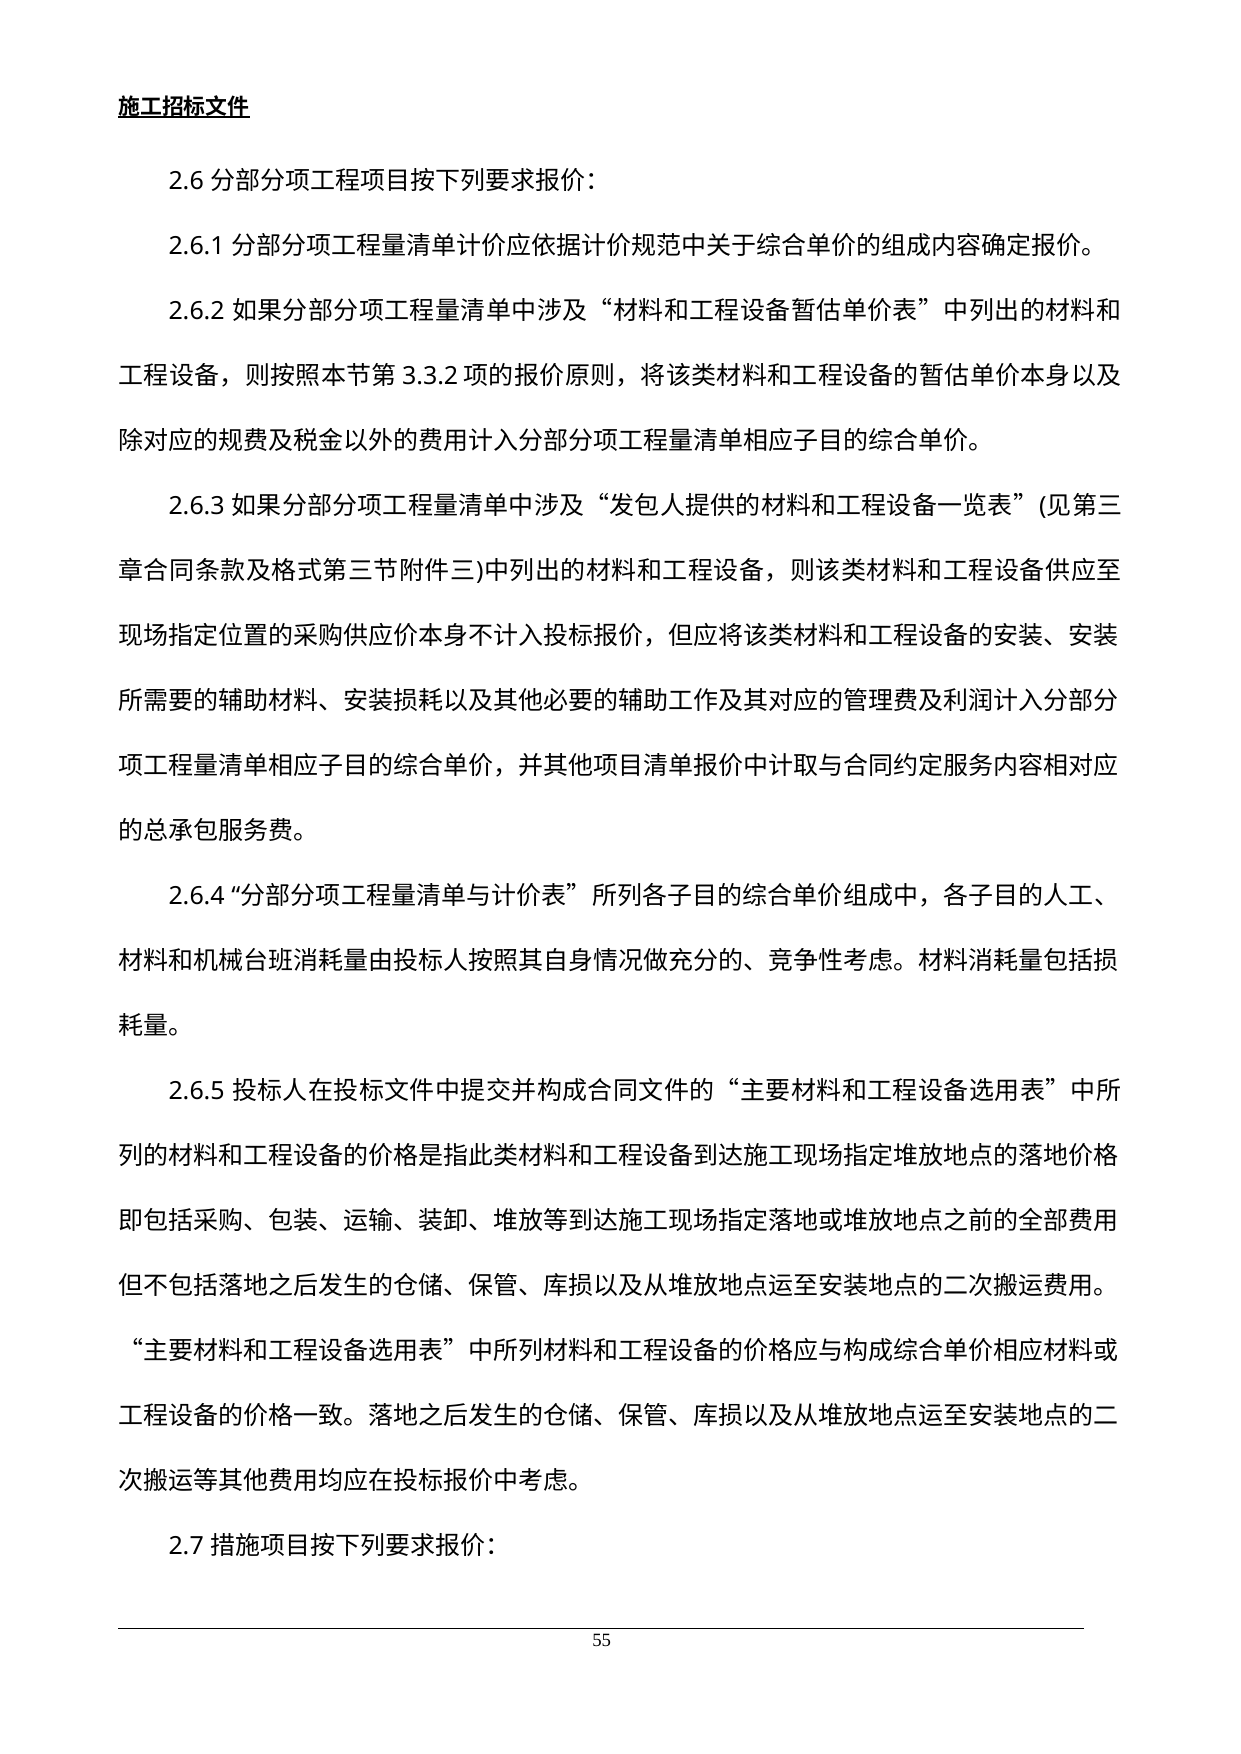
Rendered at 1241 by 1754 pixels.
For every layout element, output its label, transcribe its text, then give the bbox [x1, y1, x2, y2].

text 2.6.1 分部分项工程量清单计价应依据计价规范中关于综合单价的组成内容确定报价。 [118, 211, 1122, 276]
text 2.6.2 如果分部分项工程量清单中涉及“材料和工程设备暂估单价表”中列出的材料和工程设备，则按照本节第3.3.2项的报价原则，将该类材料和工程设备的暂估单价本身以及除对应的规费及税金以外的费用计入分部分项工程量清单相应子目的综合单价。 [118, 276, 1122, 471]
text 2.6.5 投标人在投标文件中提交并构成合同文件的“主要材料和工程设备选用表”中所列的材料和工程设备的价格是指此类材料和工程设备到达施工现场指定堆放地点的落地价格，即包括采购、包装、运输、装卸、堆放等到达施工现场指定落地或堆放地点之前的全部费用，但不包括落地之后发生的仓储、保管、库损以及从堆放地点运至安装地点的二次搬运费用。“主要材料和工程设备选用表”中所列材料和工程设备的价格应与构成综合单价相应材料或工程设备的价格一致。落地之后发生的仓储、保管、库损以及从堆放地点运至安装地点的二次搬运等其他费用均应在投标报价中考虑。 [118, 1056, 1122, 1511]
text 2.6.3 如果分部分项工程量清单中涉及“发包人提供的材料和工程设备一览表”(见第三章合同条款及格式第三节附件三)中列出的材料和工程设备，则该类材料和工程设备供应至现场指定位置的采购供应价本身不计入投标报价，但应将该类材料和工程设备的安装、安装所需要的辅助材料、安装损耗以及其他必要的辅助工作及其对应的管理费及利润计入分部分项工程量清单相应子目的综合单价，并其他项目清单报价中计取与合同约定服务内容相对应的总承包服务费。 [118, 471, 1122, 861]
text 2.6 分部分项工程项目按下列要求报价： [118, 146, 1122, 211]
text 2.7 措施项目按下列要求报价： [118, 1511, 1122, 1576]
text 2.6.4 “分部分项工程量清单与计价表”所列各子目的综合单价组成中，各子目的人工、材料和机械台班消耗量由投标人按照其自身情况做充分的、竞争性考虑。材料消耗量包括损耗量。 [118, 861, 1122, 1056]
